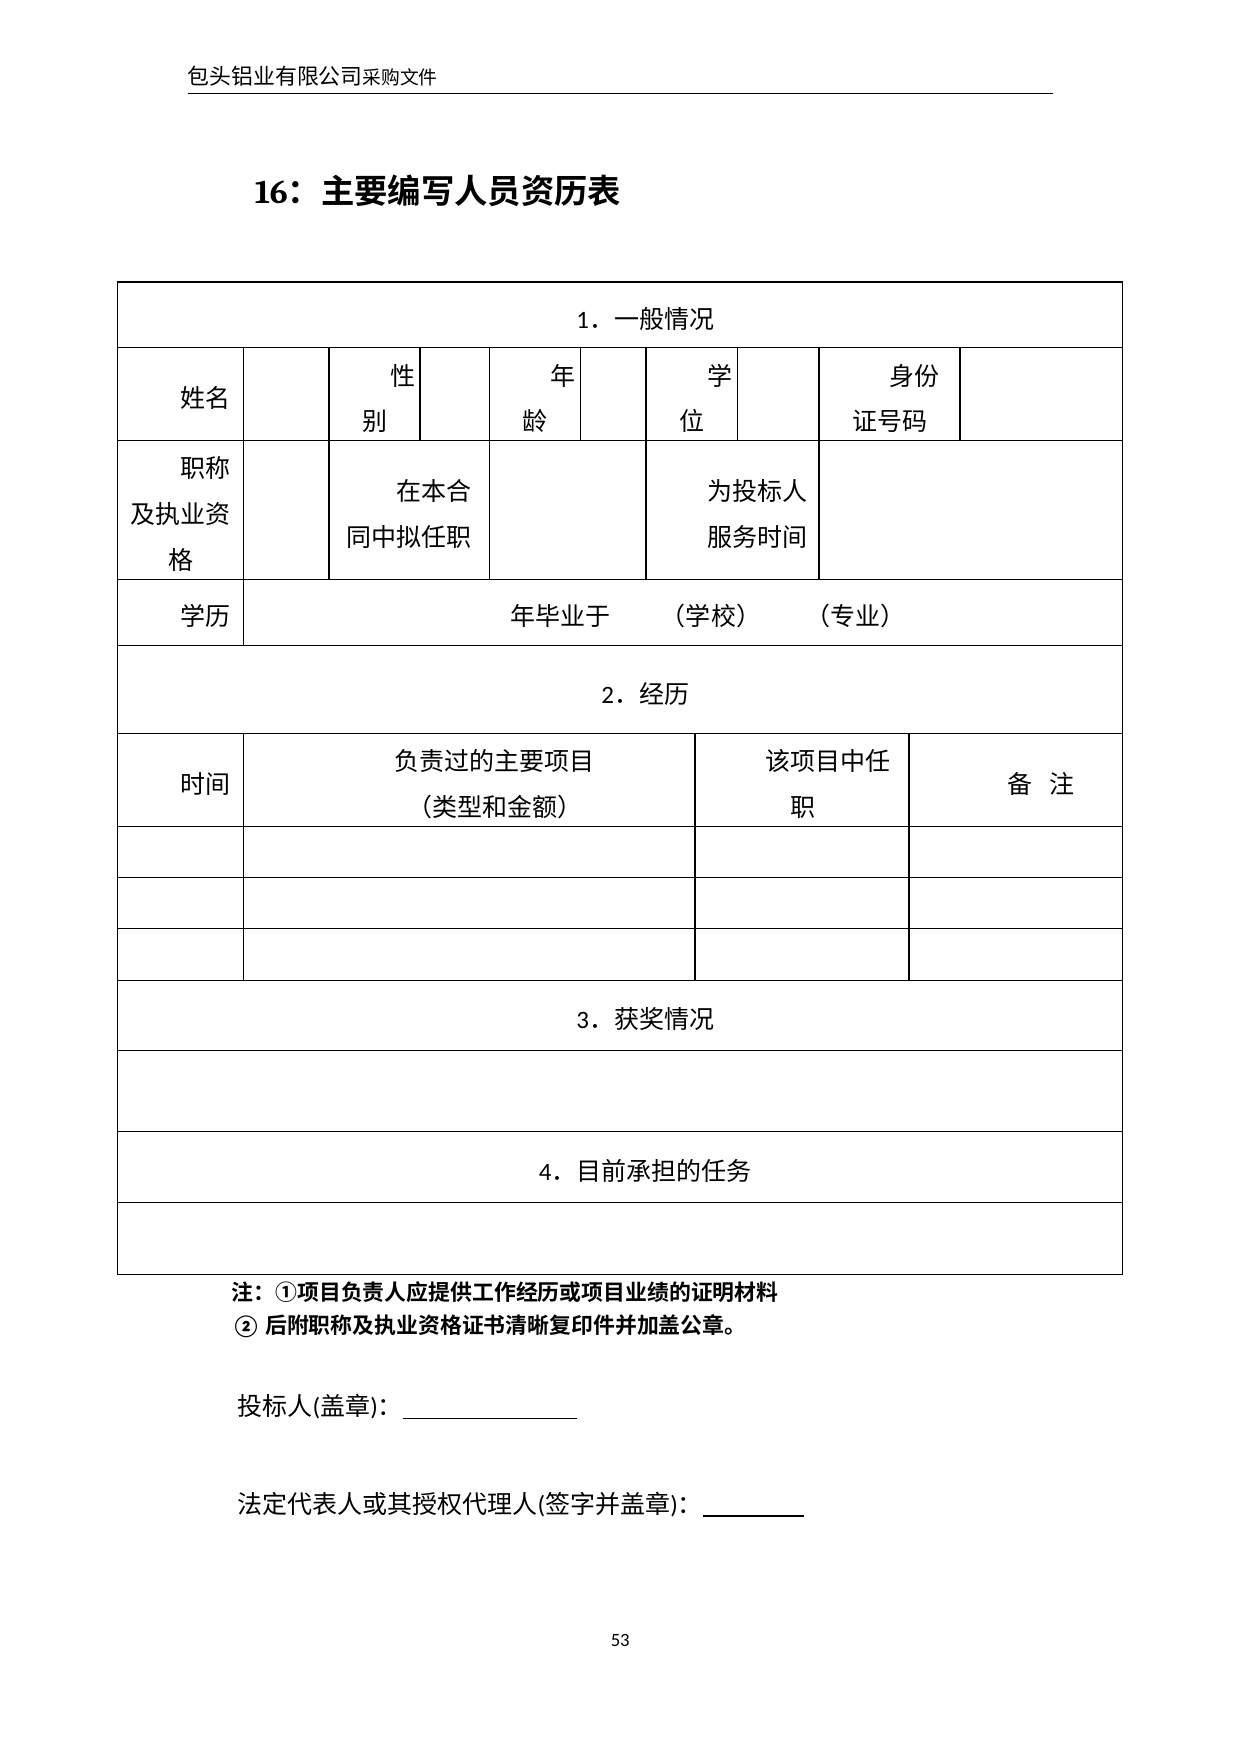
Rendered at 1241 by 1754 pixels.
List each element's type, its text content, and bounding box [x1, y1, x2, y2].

table_cell [118, 1051, 1122, 1131]
table_cell 4．目前承担的任务 [118, 1132, 1122, 1202]
table_cell [910, 878, 1122, 928]
table_cell 身份证号码 [820, 348, 959, 440]
table_cell [696, 929, 908, 979]
table_cell [118, 1203, 1122, 1274]
table_cell 学位 [647, 348, 737, 440]
table_cell [118, 827, 243, 877]
table_cell [421, 348, 489, 440]
text ②后附职称及执业资格证书清晰复印件并加盖公章。 [187, 1307, 1053, 1340]
table_cell 时间 [118, 734, 243, 826]
table_cell [118, 878, 243, 928]
table_cell [961, 348, 1122, 440]
table_cell 年龄 [490, 348, 580, 440]
table_cell [244, 441, 328, 578]
table_cell 负责过的主要项目 （类型和金额） [244, 734, 694, 826]
table_cell 备 注 [910, 734, 1122, 826]
table_cell [118, 929, 243, 979]
table_header 1．一般情况 [118, 283, 1122, 347]
table_cell [244, 929, 694, 979]
table_cell 2．经历 [118, 646, 1122, 733]
table_cell [244, 827, 694, 877]
table_cell 年毕业于 （学校） （专业） [244, 580, 1122, 644]
table_cell 在本合同中拟任职 [330, 441, 489, 578]
text 法定代表人或其授权代理人(签字并盖章)： [187, 1470, 1053, 1535]
subtitle 16：主要编写人员资历表 [187, 157, 1053, 222]
table_cell 该项目中任职 [696, 734, 908, 826]
table_cell [696, 878, 908, 928]
table_cell [490, 441, 645, 578]
table_cell 学历 [118, 580, 243, 644]
table_cell 3．获奖情况 [118, 981, 1122, 1049]
table_cell [244, 348, 328, 440]
table_cell [696, 827, 908, 877]
table_cell [910, 929, 1122, 979]
table_cell 姓名 [118, 348, 243, 440]
table_cell [244, 878, 694, 928]
table_cell [910, 827, 1122, 877]
table_cell 职称及执业资格 [118, 441, 243, 578]
text 注：①项目负责人应提供工作经历或项目业绩的证明材料 [187, 1275, 1053, 1307]
table_cell [581, 348, 645, 440]
table_cell 性别 [330, 348, 419, 440]
text 投标人(盖章)： [187, 1372, 1053, 1437]
table_cell [738, 348, 818, 440]
table_cell [820, 441, 1122, 578]
table_cell 为投标人 服务时间 [647, 441, 818, 578]
